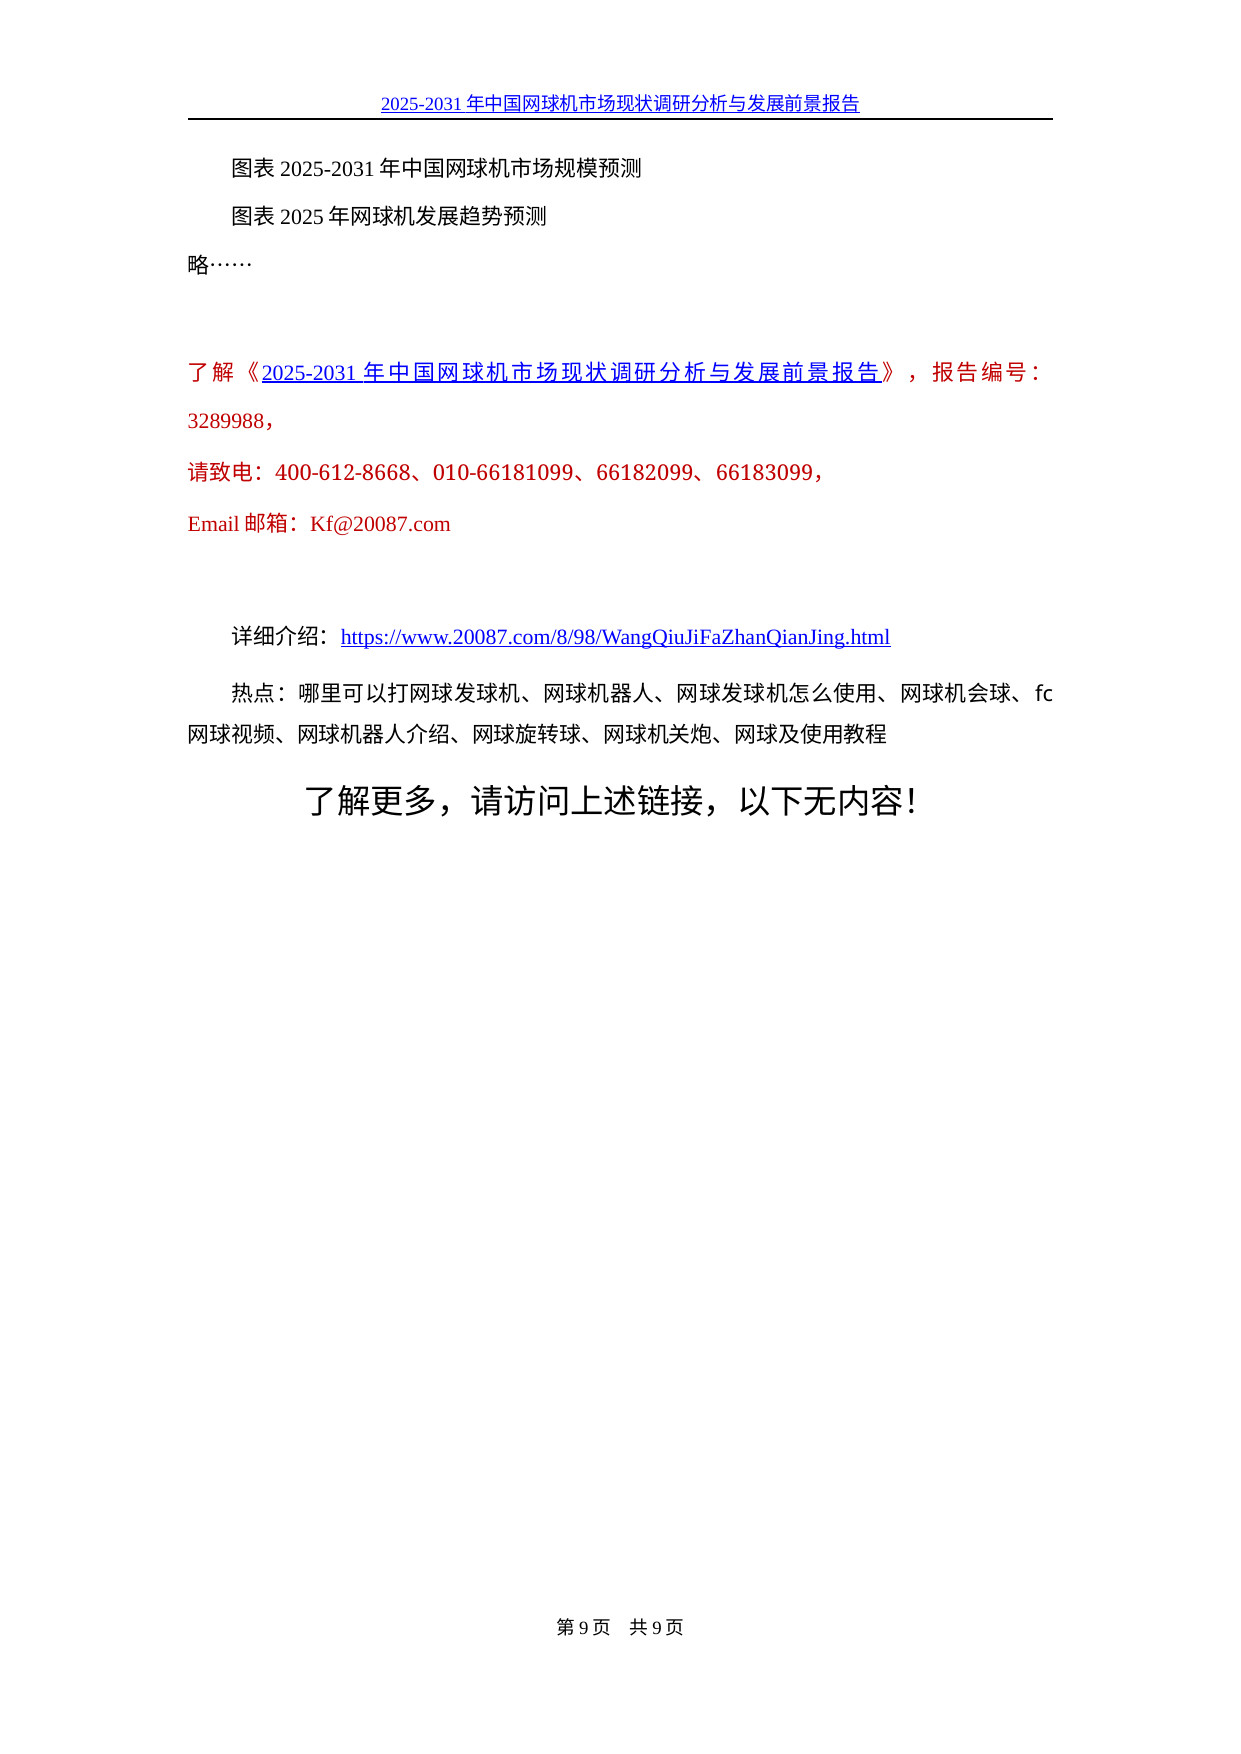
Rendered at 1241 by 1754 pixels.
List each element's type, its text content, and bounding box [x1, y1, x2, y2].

text 热点：哪里可以打网球发球机、网球机器人、网球发球机怎么使用、网球机会球、fc网球视频、网球机器人介绍、网球旋转球、网球机关炮、网球及使用教程 [187, 676, 1053, 749]
text Email邮箱：Kf@20087.com [187, 506, 1053, 538]
text 详细介绍：https://www.20087.com/8/98/WangQiuJiFaZhanQianJing.html [187, 619, 1053, 651]
title 了解更多，请访问上述链接，以下无内容！ [187, 766, 1053, 831]
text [187, 150, 1053, 280]
text 了解《2025-2031年中国网球机市场现状调研分析与发展前景报告》，报告编号：3289988， [187, 354, 1053, 435]
text 请致电：400-612-8668、010-66181099、66182099、66183099， [187, 454, 1053, 487]
